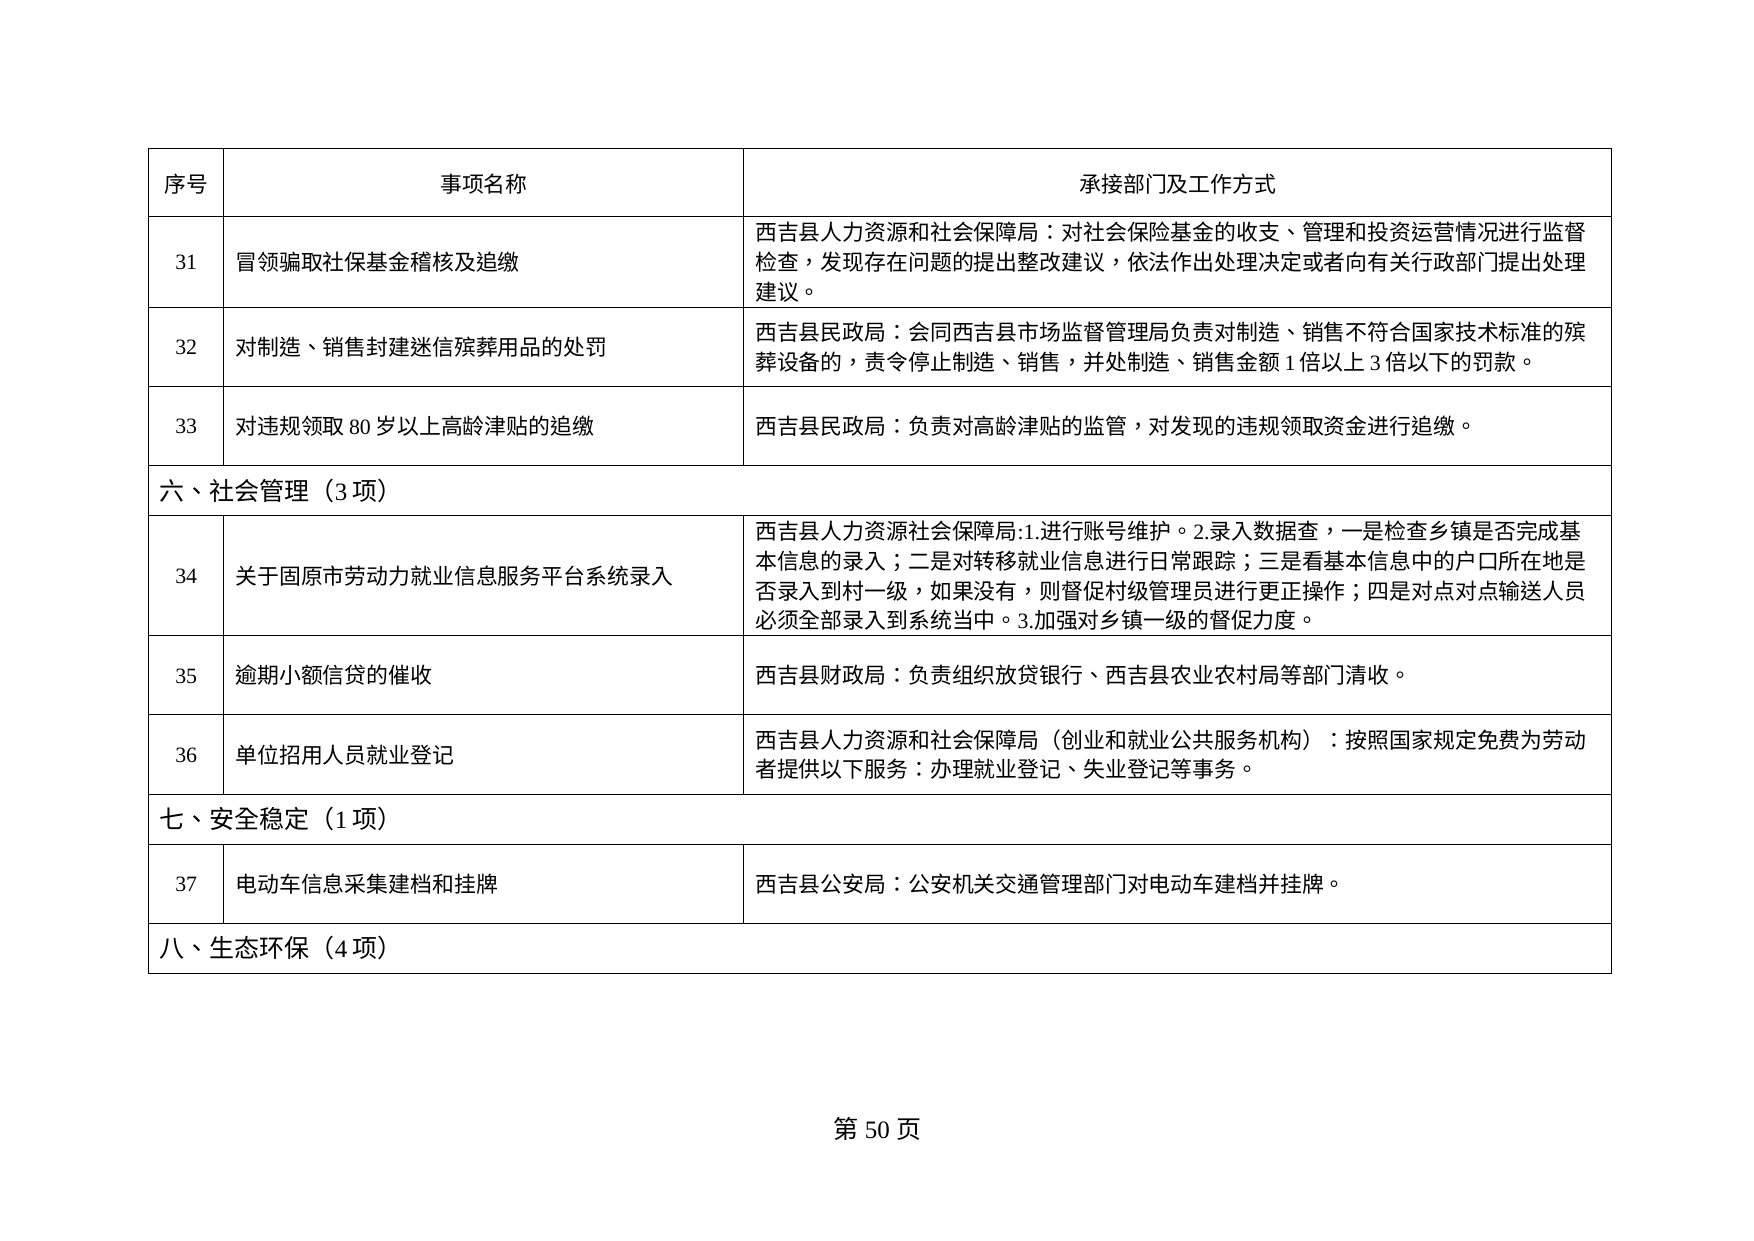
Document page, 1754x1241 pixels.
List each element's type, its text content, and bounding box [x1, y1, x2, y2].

table_cell 西吉县民政局：负责对高龄津贴的监管，对发现的违规领取资金进行追缴。 [744, 387, 1611, 465]
table_header 承接部门及工作方式 [744, 149, 1611, 216]
table_cell 32 [149, 308, 223, 386]
table_header 事项名称 [224, 149, 743, 216]
table_cell 六、社会管理（3项） [149, 466, 1611, 515]
table_cell 西吉县人力资源社会保障局:1.进行账号维护。2.录入数据查，一是检查乡镇是否完成基本信息的录入；二是对转移就业信息进行日常跟踪；三是看基本信息中的户口所在地是否录入到村一级，如果没有，则督促村级管理员进行更正操作；四是对点对点输送人员必须全部录入到系统当中。3.加强对乡镇一级的督促力度。 [744, 516, 1611, 635]
table_cell 对违规领取80岁以上高龄津贴的追缴 [224, 387, 743, 465]
table_cell 逾期小额信贷的催收 [224, 636, 743, 714]
table_cell 关于固原市劳动力就业信息服务平台系统录入 [224, 516, 743, 635]
table_cell 西吉县财政局：负责组织放贷银行、西吉县农业农村局等部门清收。 [744, 636, 1611, 714]
table_cell 西吉县民政局：会同西吉县市场监督管理局负责对制造、销售不符合国家技术标准的殡葬设备的，责令停止制造、销售，并处制造、销售金额1倍以上3倍以下的罚款。 [744, 308, 1611, 386]
table_cell 西吉县人力资源和社会保障局：对社会保险基金的收支、管理和投资运营情况进行监督检查，发现存在问题的提出整改建议，依法作出处理决定或者向有关行政部门提出处理建议。 [744, 217, 1611, 307]
table_cell 36 [149, 715, 223, 793]
table_cell 冒领骗取社保基金稽核及追缴 [224, 217, 743, 307]
table_cell 八、生态环保（4项） [149, 924, 1611, 973]
table_cell 西吉县公安局：公安机关交通管理部门对电动车建档并挂牌。 [744, 845, 1611, 923]
table_cell 34 [149, 516, 223, 635]
table_header 序号 [149, 149, 223, 216]
table_cell 电动车信息采集建档和挂牌 [224, 845, 743, 923]
table_cell 33 [149, 387, 223, 465]
table_cell 西吉县人力资源和社会保障局（创业和就业公共服务机构）：按照国家规定免费为劳动者提供以下服务：办理就业登记、失业登记等事务。 [744, 715, 1611, 793]
table_cell 单位招用人员就业登记 [224, 715, 743, 793]
table_cell 31 [149, 217, 223, 307]
table_cell 35 [149, 636, 223, 714]
table_cell 37 [149, 845, 223, 923]
table_cell 七、安全稳定（1项） [149, 795, 1611, 843]
table_cell 对制造、销售封建迷信殡葬用品的处罚 [224, 308, 743, 386]
